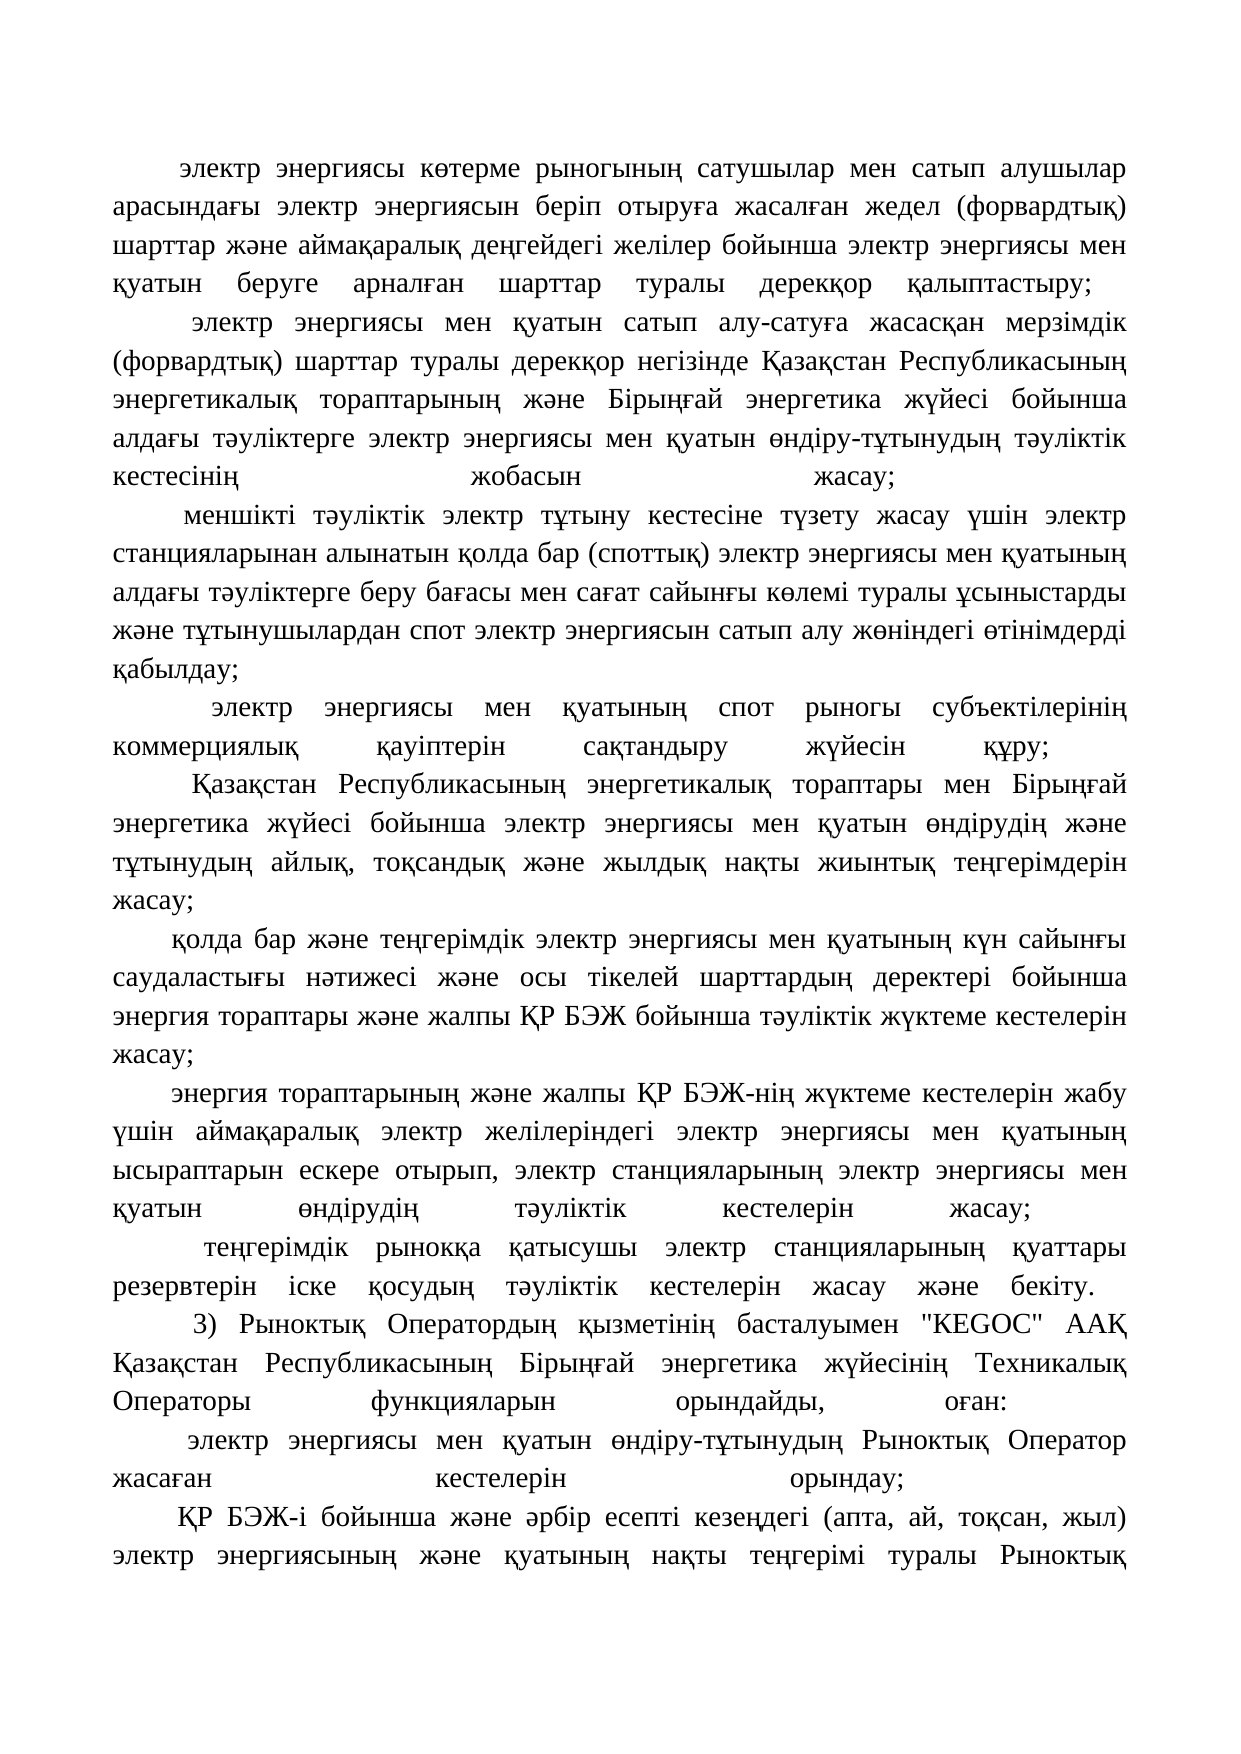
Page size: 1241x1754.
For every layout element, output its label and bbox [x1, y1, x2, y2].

text [112, 150, 1128, 1571]
